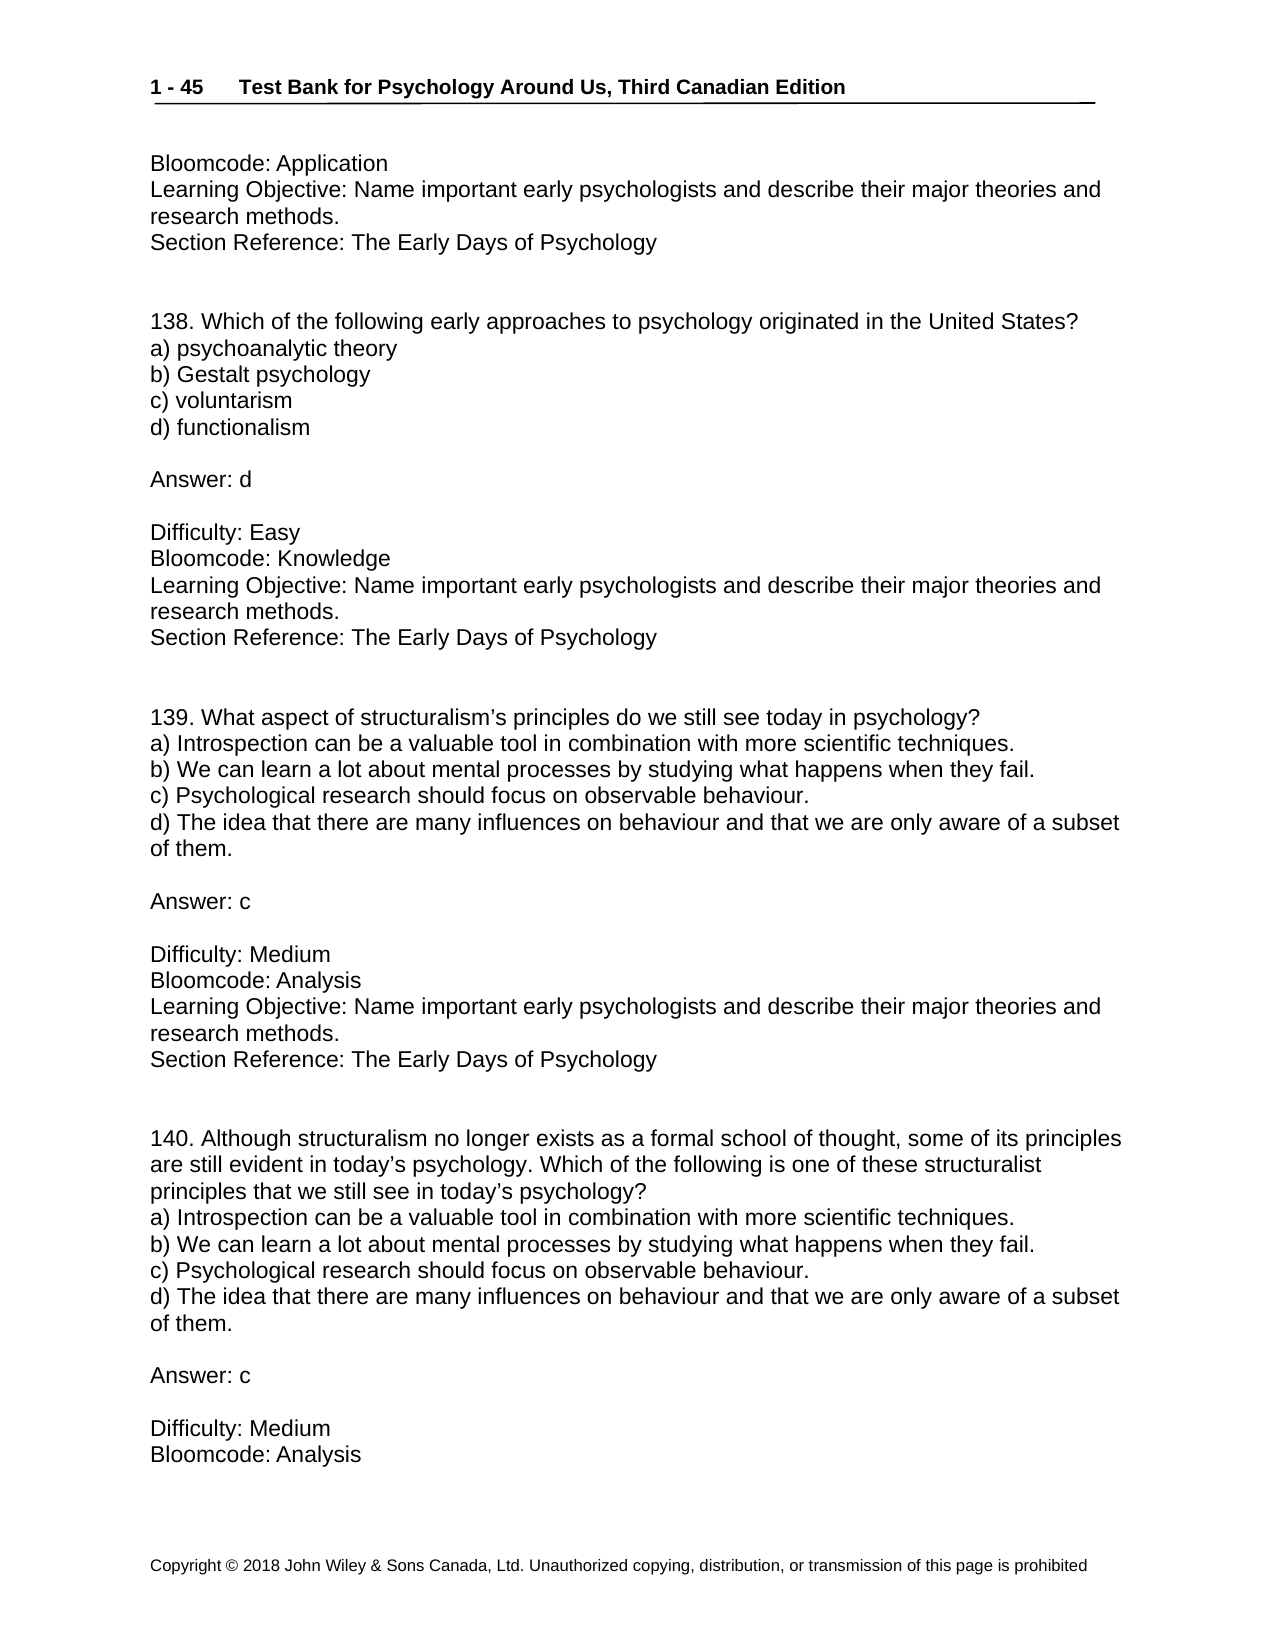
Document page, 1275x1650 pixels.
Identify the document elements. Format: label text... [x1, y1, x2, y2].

text Section Reference: The Early Days of Psychology [150, 229, 1125, 255]
text Bloomcode: Analysis [150, 967, 1125, 993]
text Learning Objective: Name important early psychologists and describe their major theories and research methods. [150, 993, 1125, 1046]
text Section Reference: The Early Days of Psychology [150, 1046, 1125, 1072]
text d) The idea that there are many influences on behaviour and that we are only aware of a subset of them. [150, 809, 1125, 862]
text Answer: d [150, 466, 1125, 493]
text b) We can learn a lot about mental processes by studying what happens when they fail. [150, 1231, 1125, 1257]
text Answer: c [150, 1362, 1125, 1389]
text Learning Objective: Name important early psychologists and describe their major theories and research methods. [150, 176, 1125, 229]
text Bloomcode: Knowledge [150, 545, 1125, 572]
text c) Psychological research should focus on observable behaviour. [150, 782, 1125, 809]
text c) Psychological research should focus on observable behaviour. [150, 1257, 1125, 1283]
text Answer: c [150, 888, 1125, 914]
text b) We can learn a lot about mental processes by studying what happens when they fail. [150, 756, 1125, 782]
text Difficulty: Medium [150, 941, 1125, 967]
text Difficulty: Easy [150, 519, 1125, 545]
text a) Introspection can be a valuable tool in combination with more scientific techniques. [150, 730, 1125, 756]
text Bloomcode: Analysis [150, 1441, 1125, 1468]
text 140. Although structuralism no longer exists as a formal school of thought, some of its principles are still evident in today’s psychology. Which of the following is one of these structuralist principles that we still see in today’s psychology? [150, 1125, 1125, 1204]
text c) voluntarism [150, 387, 1125, 413]
text Bloomcode: Application [150, 150, 1125, 176]
text a) psychoanalytic theory [150, 334, 1125, 361]
text Learning Objective: Name important early psychologists and describe their major theories and research methods. [150, 572, 1125, 624]
text 138. Which of the following early approaches to psychology originated in the United States? [150, 308, 1125, 334]
text Difficulty: Medium [150, 1415, 1125, 1441]
text d) functionalism [150, 413, 1125, 440]
text 139. What aspect of structuralism’s principles do we still see today in psychology? [150, 703, 1125, 730]
text a) Introspection can be a valuable tool in combination with more scientific techniques. [150, 1204, 1125, 1231]
text b) Gestalt psychology [150, 361, 1125, 387]
text d) The idea that there are many influences on behaviour and that we are only aware of a subset of them. [150, 1283, 1125, 1336]
text Section Reference: The Early Days of Psychology [150, 624, 1125, 651]
